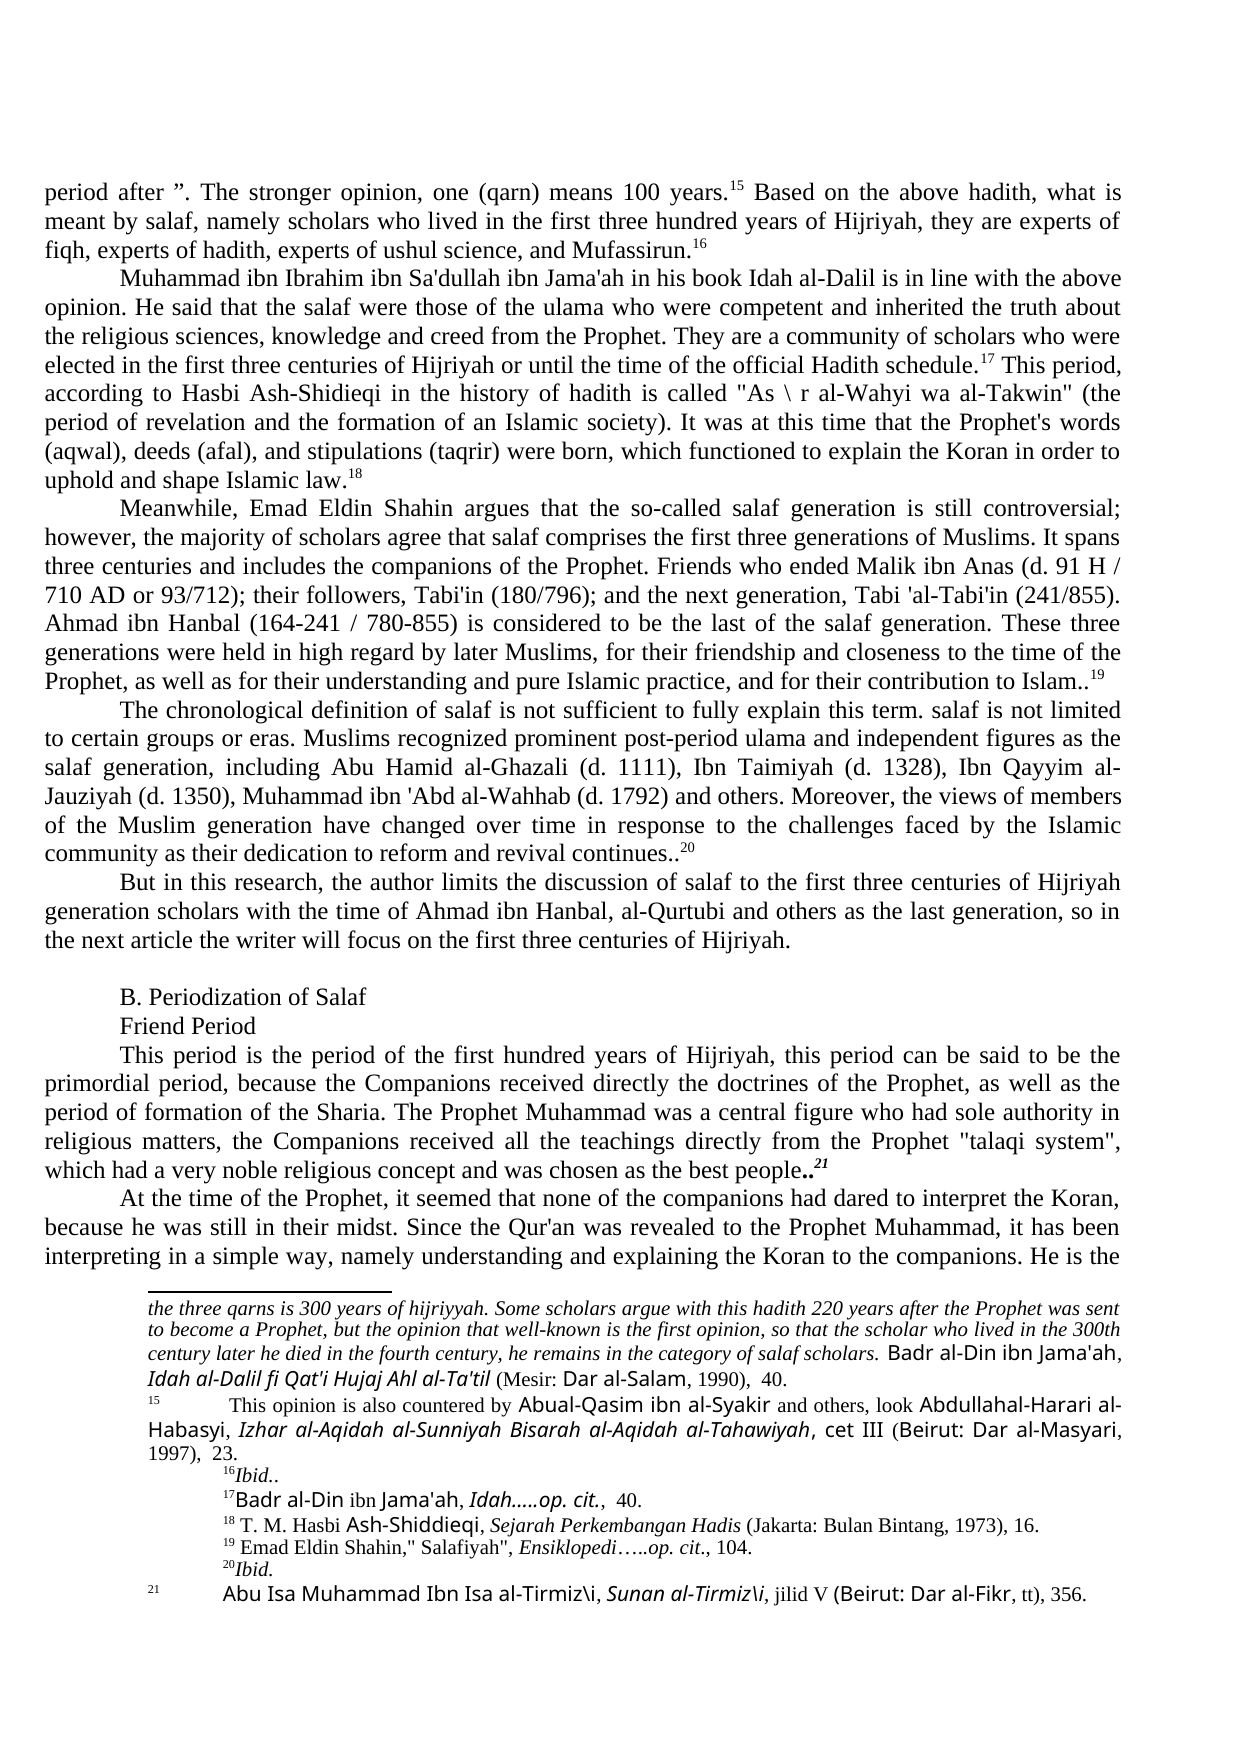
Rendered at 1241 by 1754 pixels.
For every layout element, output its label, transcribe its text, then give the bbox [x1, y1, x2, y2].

text This period is the period of the first hundred years of Hijriyah, this period can be said to be the primordial period, because the Companions received directly the doctrines of the Prophet, as well as the period of formation of the Sharia. The Prophet Muhammad was a central figure who had sole authority in religious matters, the Companions received all the teachings directly from the Prophet "talaqi system", which had a very noble religious concept and was chosen as the best people.. [44, 1040, 1122, 1183]
text Muhammad ibn Ibrahim ibn Sa'dullah ibn Jama'ah in his book Idah al-Dalil is in line with the above opinion. He said that the salaf were those of the ulama who were competent and inherited the truth about the religious sciences, knowledge and creed from the Prophet. They are a community of scholars who were elected in the first three centuries of Hijriyah or until the time of the official Hadith schedule. This period, according to Hasbi Ash-Shidieqi in the history of hadith is called "As \ r al-Wahyi wa al-Takwin" (the period of revelation and the formation of an Islamic society). It was at this time that the Prophet's words (aqwal), deeds (afal), and stipulations (taqrir) were born, which functioned to explain the Koran in order to uphold and shape Islamic law. [44, 263, 1122, 493]
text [44, 1183, 1122, 1270]
text Whereas salaf in terminology, the majority of scholars argue that salaf scholars are those who lived in the first three centuries of the Hijri year. The first century is called the Sahabat period, the second century is called the Tabi'in period, and the third is called Tabi 'al-Tabi'in. This is based on the hadith narrated by the Prophet Muhammad, “The best time (qarn) is my period, then the period after, then the period after ”. The stronger opinion, one (qarn) means 100 years. Based on the above hadith, what is meant by salaf, namely scholars who lived in the first three hundred years of Hijriyah, they are experts of fiqh, experts of hadith, experts of ushul science, and Mufassirun. [44, 177, 1122, 263]
text Meanwhile, Emad Eldin Shahin argues that the so-called salaf generation is still controversial; however, the majority of scholars agree that salaf comprises the first three generations of Muslims. It spans three centuries and includes the companions of the Prophet. Friends who ended Malik ibn Anas (d. 91 H / 710 AD or 93/712); their followers, Tabi'in (180/796); and the next generation, Tabi 'al-Tabi'in (241/855). Ahmad ibn Hanbal (164-241 / 780-855) is considered to be the last of the salaf generation. These three generations were held in high regard by later Muslims, for their friendship and closeness to the time of the Prophet, as well as for their understanding and pure Islamic practice, and for their contribution to Islam.. [44, 493, 1122, 695]
text B. Periodization of Salaf [44, 982, 1122, 1011]
text The chronological definition of salaf is not sufficient to fully explain this term. salaf is not limited to certain groups or eras. Muslims recognized prominent post-period ulama and independent figures as the salaf generation, including Abu Hamid al-Ghazali (d. 1111), Ibn Taimiyah (d. 1328), Ibn Qayyim al-Jauziyah (d. 1350), Muhammad ibn 'Abd al-Wahhab (d. 1792) and others. Moreover, the views of members of the Muslim generation have changed over time in response to the challenges faced by the Islamic community as their dedication to reform and revival continues.. [44, 695, 1122, 867]
text But in this research, the author limits the discussion of salaf to the first three centuries of Hijriyah generation scholars with the time of Ahmad ibn Hanbal, al-Qurtubi and others as the last generation, so in the next article the writer will focus on the first three centuries of Hijriyah. [44, 867, 1122, 953]
text Friend Period [44, 1011, 1122, 1040]
